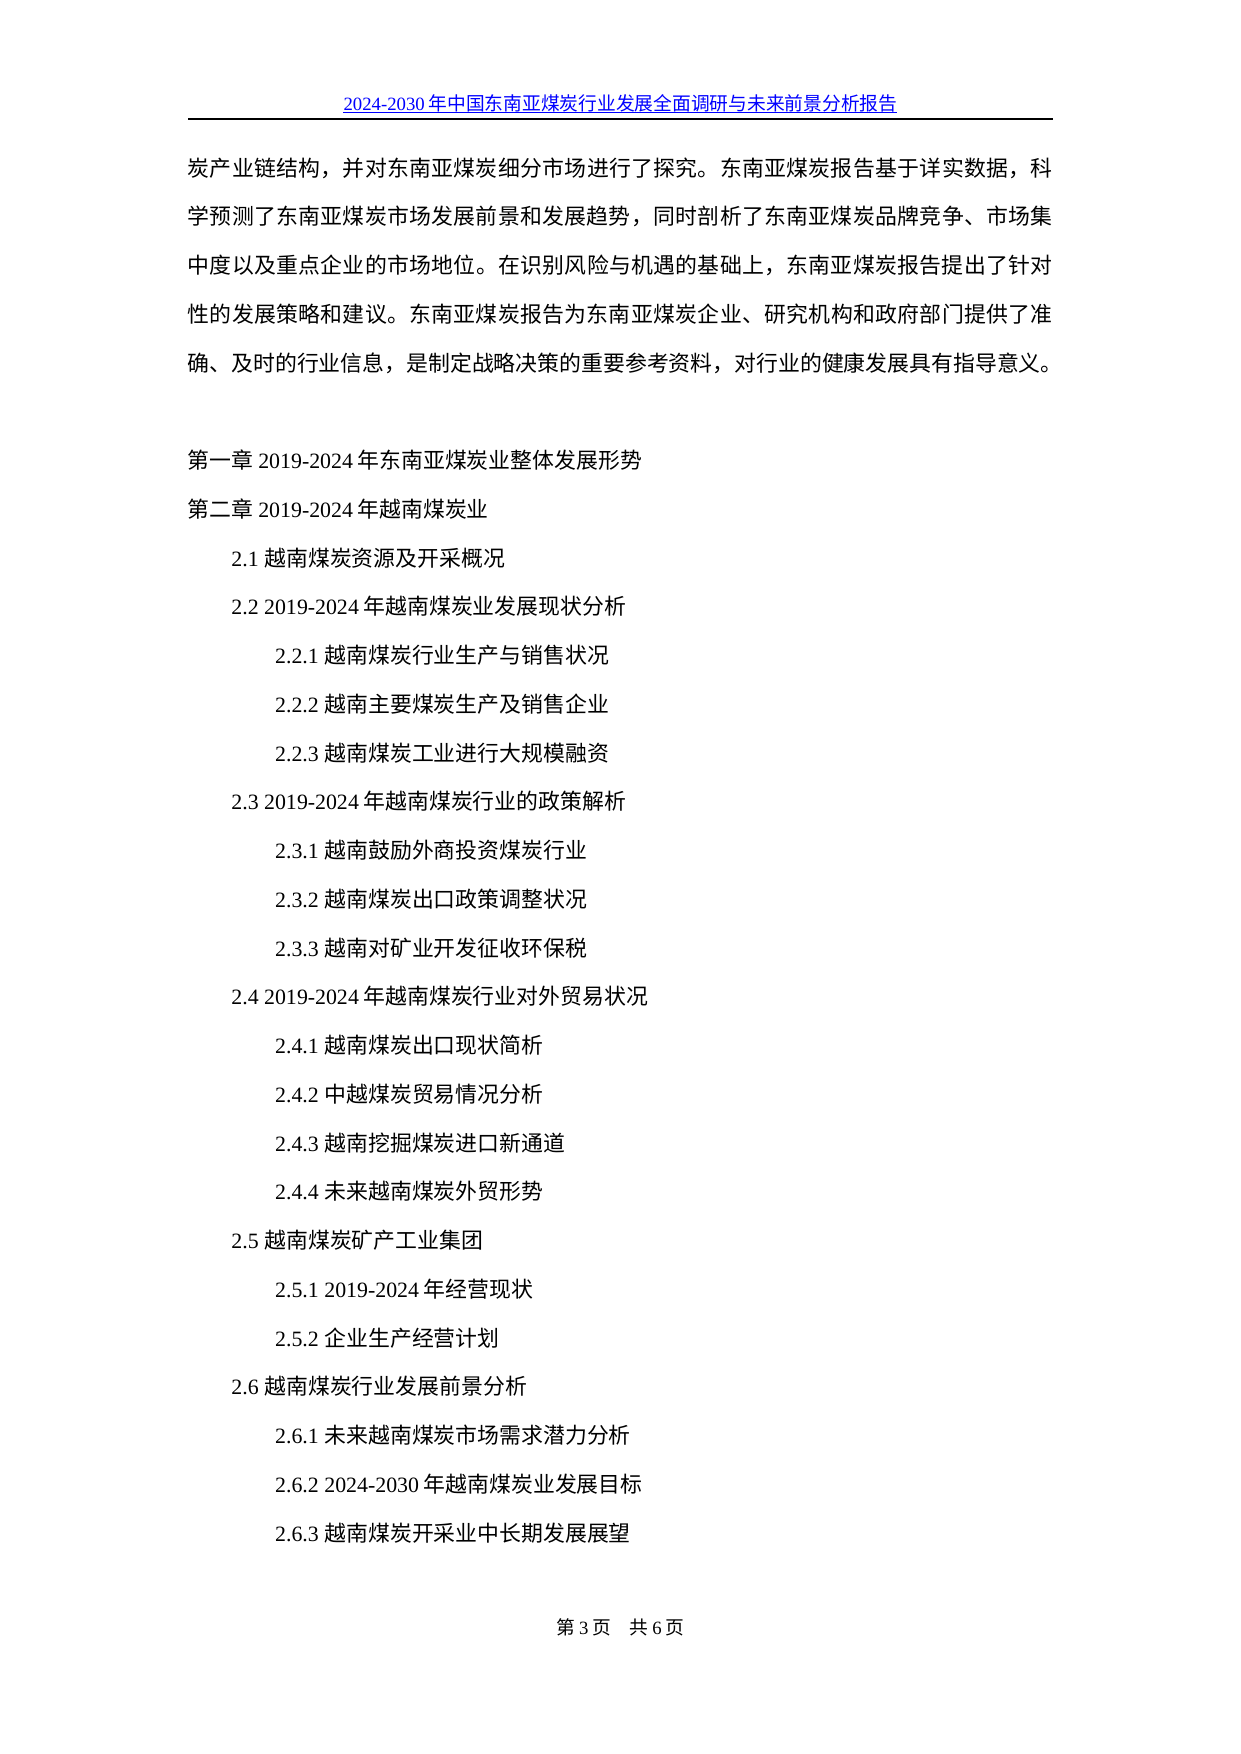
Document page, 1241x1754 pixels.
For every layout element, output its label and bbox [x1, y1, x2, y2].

text [187, 150, 1053, 1548]
